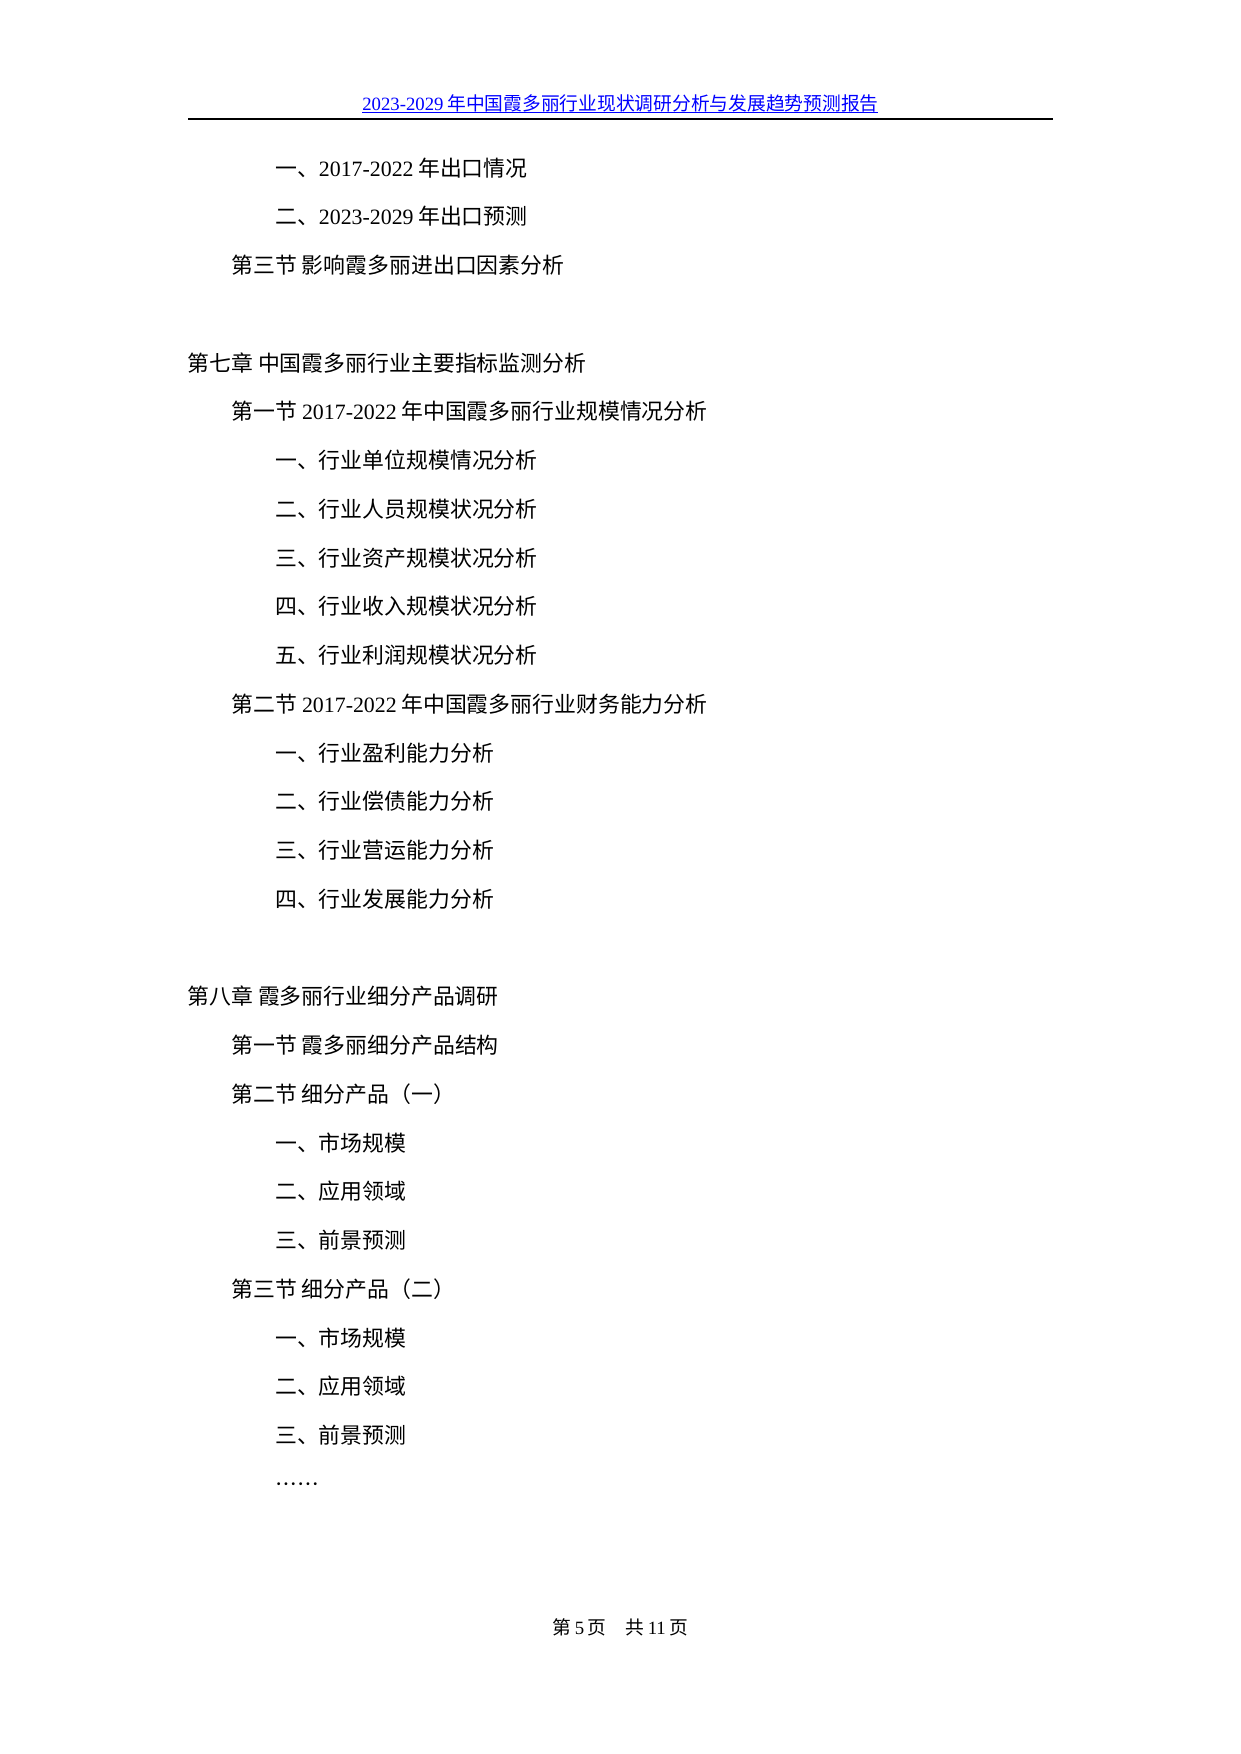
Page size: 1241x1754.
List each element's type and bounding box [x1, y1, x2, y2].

text [187, 150, 1053, 1499]
